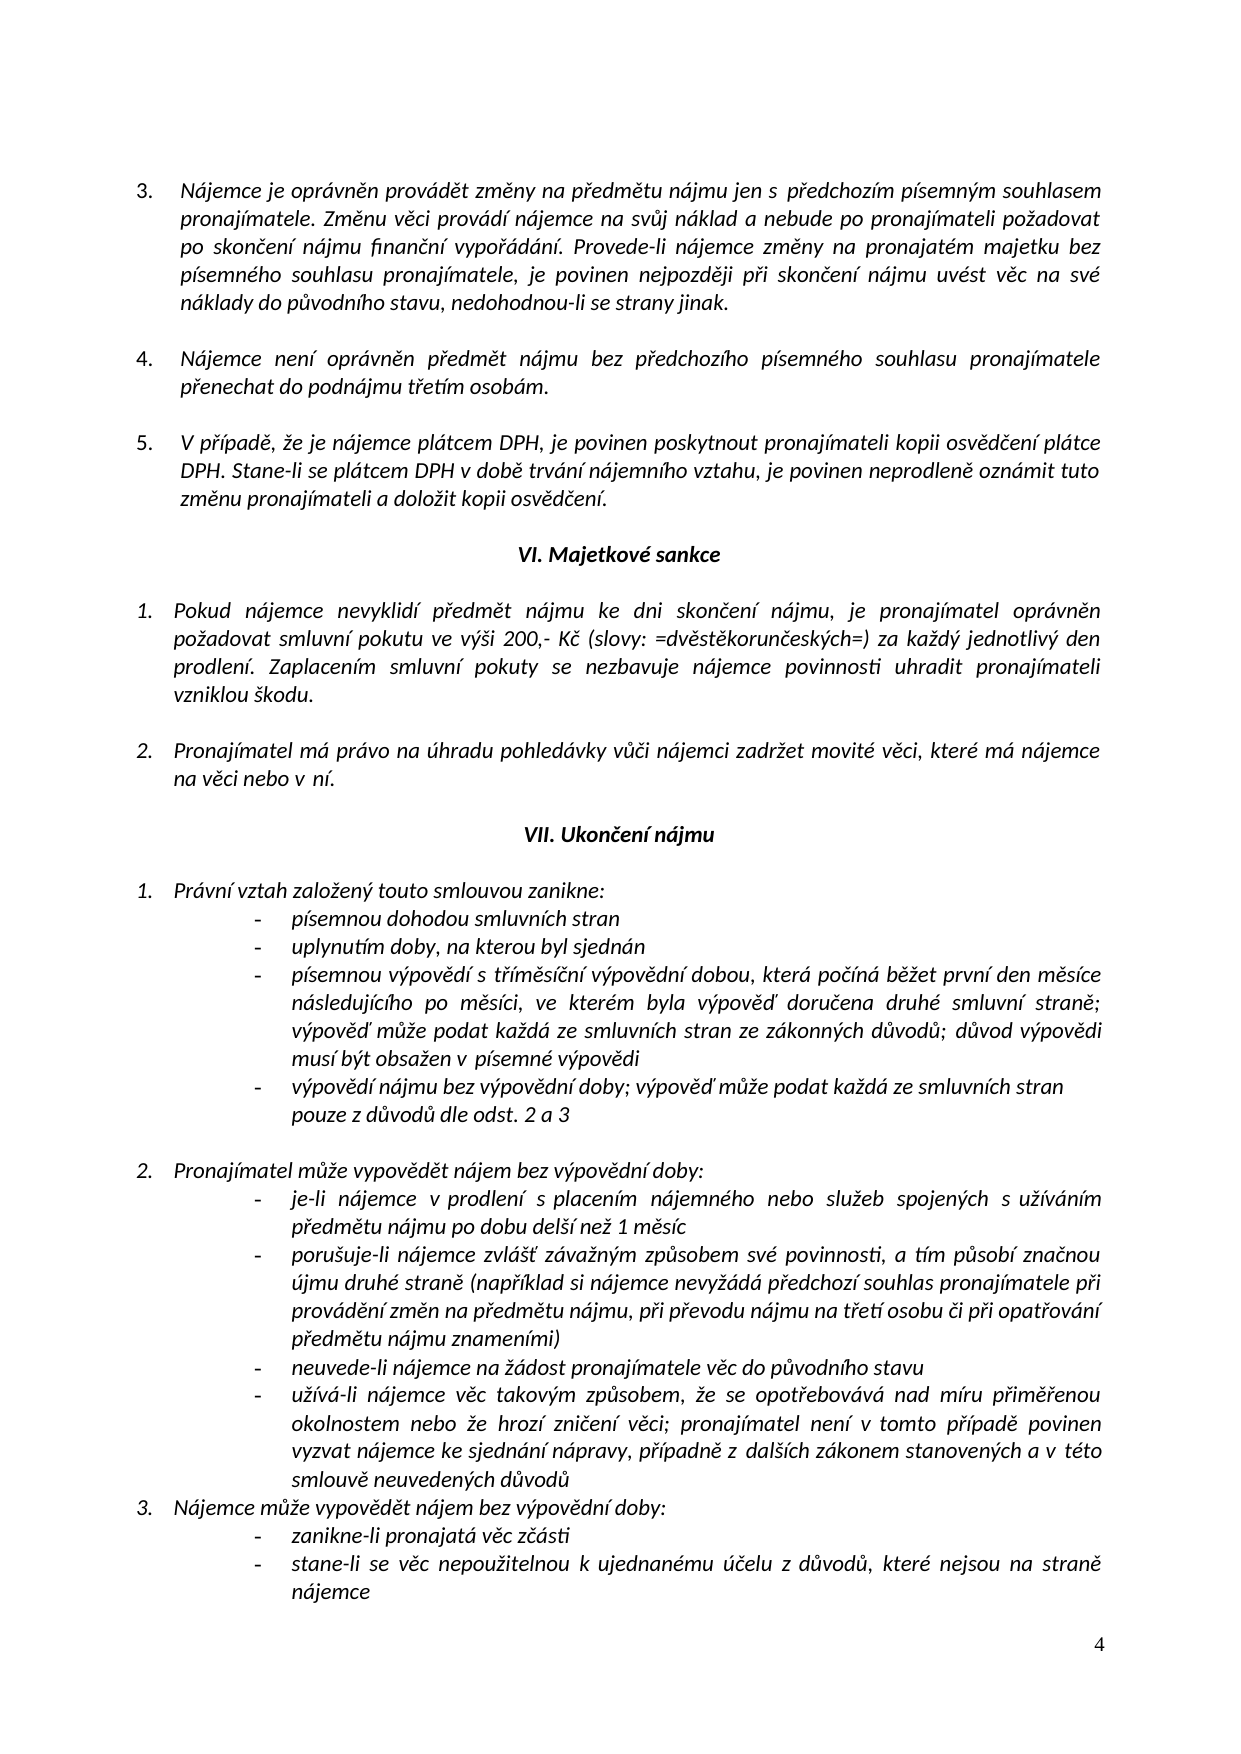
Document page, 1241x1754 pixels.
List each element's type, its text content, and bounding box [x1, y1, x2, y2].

list Právní vztah založený touto smlouvou zanikne: [136, 876, 1104, 904]
list výpovědí nájmu bez výpovědní doby; výpověď může podat každá ze smluvních stran pouze z důvodů dle odst. 2 a 3 [254, 1072, 1104, 1128]
list Pronajímatel může vypovědět nájem bez výpovědní doby: [136, 1156, 1104, 1184]
list Pokud nájemce nevyklidí předmět nájmu ke dni skončení nájmu, je pronajímatel oprávněn požadovat smluvní pokutu ve výši 200,- Kč (slovy: =dvěstěkorunčeských=) za každý jednotlivý den prodlení. Zaplacením smluvní pokuty se nezbavuje nájemce povinnosti uhradit pronajímateli vzniklou škodu. [136, 596, 1104, 708]
list Nájemce je oprávněn provádět změny na předmětu nájmu jen s předchozím písemným souhlasem pronajímatele. Změnu věci provádí nájemce na svůj náklad a nebude po pronajímateli požadovat po skončení nájmu finanční vypořádání. Provede-li nájemce změny na pronajatém majetku bez písemného souhlasu pronajímatele, je povinen nejpozději při skončení nájmu uvést věc na své náklady do původního stavu, nedohodnou-li se strany jinak. [136, 176, 1104, 316]
list porušuje-li nájemce zvlášť závažným způsobem své povinnosti, a tím působí značnou újmu druhé straně (například si nájemce nevyžádá předchozí souhlas pronajímatele při provádění změn na předmětu nájmu, při převodu nájmu na třetí osobu či při opatřování předmětu nájmu znameními) [254, 1241, 1104, 1353]
list Pronajímatel má právo na úhradu pohledávky vůči nájemci zadržet movité věci, které má nájemce na věci nebo v ní. [136, 736, 1104, 792]
list užívá-li nájemce věc takovým způsobem, že se opotřebovává nad míru přiměřenou okolnostem nebo že hrozí zničení věci; pronajímatel není v tomto případě povinen vyzvat nájemce ke sjednání nápravy, případně z dalších zákonem stanovených a v této smlouvě neuvedených důvodů [254, 1381, 1104, 1493]
list zanikne-li pronajatá věc zčásti [254, 1521, 1104, 1549]
list Nájemce není oprávněn předmět nájmu bez předchozího písemného souhlasu pronajímatele přenechat do podnájmu třetím osobám. [136, 344, 1104, 400]
list písemnou výpovědí s tříměsíční výpovědní dobou, která počíná běžet první den měsíce následujícího po měsíci, ve kterém byla výpověď doručena druhé smluvní straně; výpověď může podat každá ze smluvních stran ze zákonných důvodů; důvod výpovědi musí být obsažen v písemné výpovědi [254, 960, 1104, 1072]
text VI. Majetkové sankce [136, 540, 1104, 568]
list uplynutím doby, na kterou byl sjednán [254, 932, 1104, 960]
list písemnou dohodou smluvních stran [254, 904, 1104, 932]
list neuvede-li nájemce na žádost pronajímatele věc do původního stavu [254, 1353, 1104, 1381]
list stane-li se věc nepoužitelnou k ujednanému účelu z důvodů, které nejsou na straně nájemce [254, 1549, 1104, 1605]
list V případě, že je nájemce plátcem DPH, je povinen poskytnout pronajímateli kopii osvědčení plátce DPH. Stane-li se plátcem DPH v době trvání nájemního vztahu, je povinen neprodleně oznámit tuto změnu pronajímateli a doložit kopii osvědčení. [136, 428, 1104, 512]
list je-li nájemce v prodlení s placením nájemného nebo služeb spojených s užíváním předmětu nájmu po dobu delší než 1 měsíc [254, 1184, 1104, 1241]
list Nájemce může vypovědět nájem bez výpovědní doby: [136, 1493, 1104, 1521]
text VII. Ukončení nájmu [136, 820, 1104, 848]
